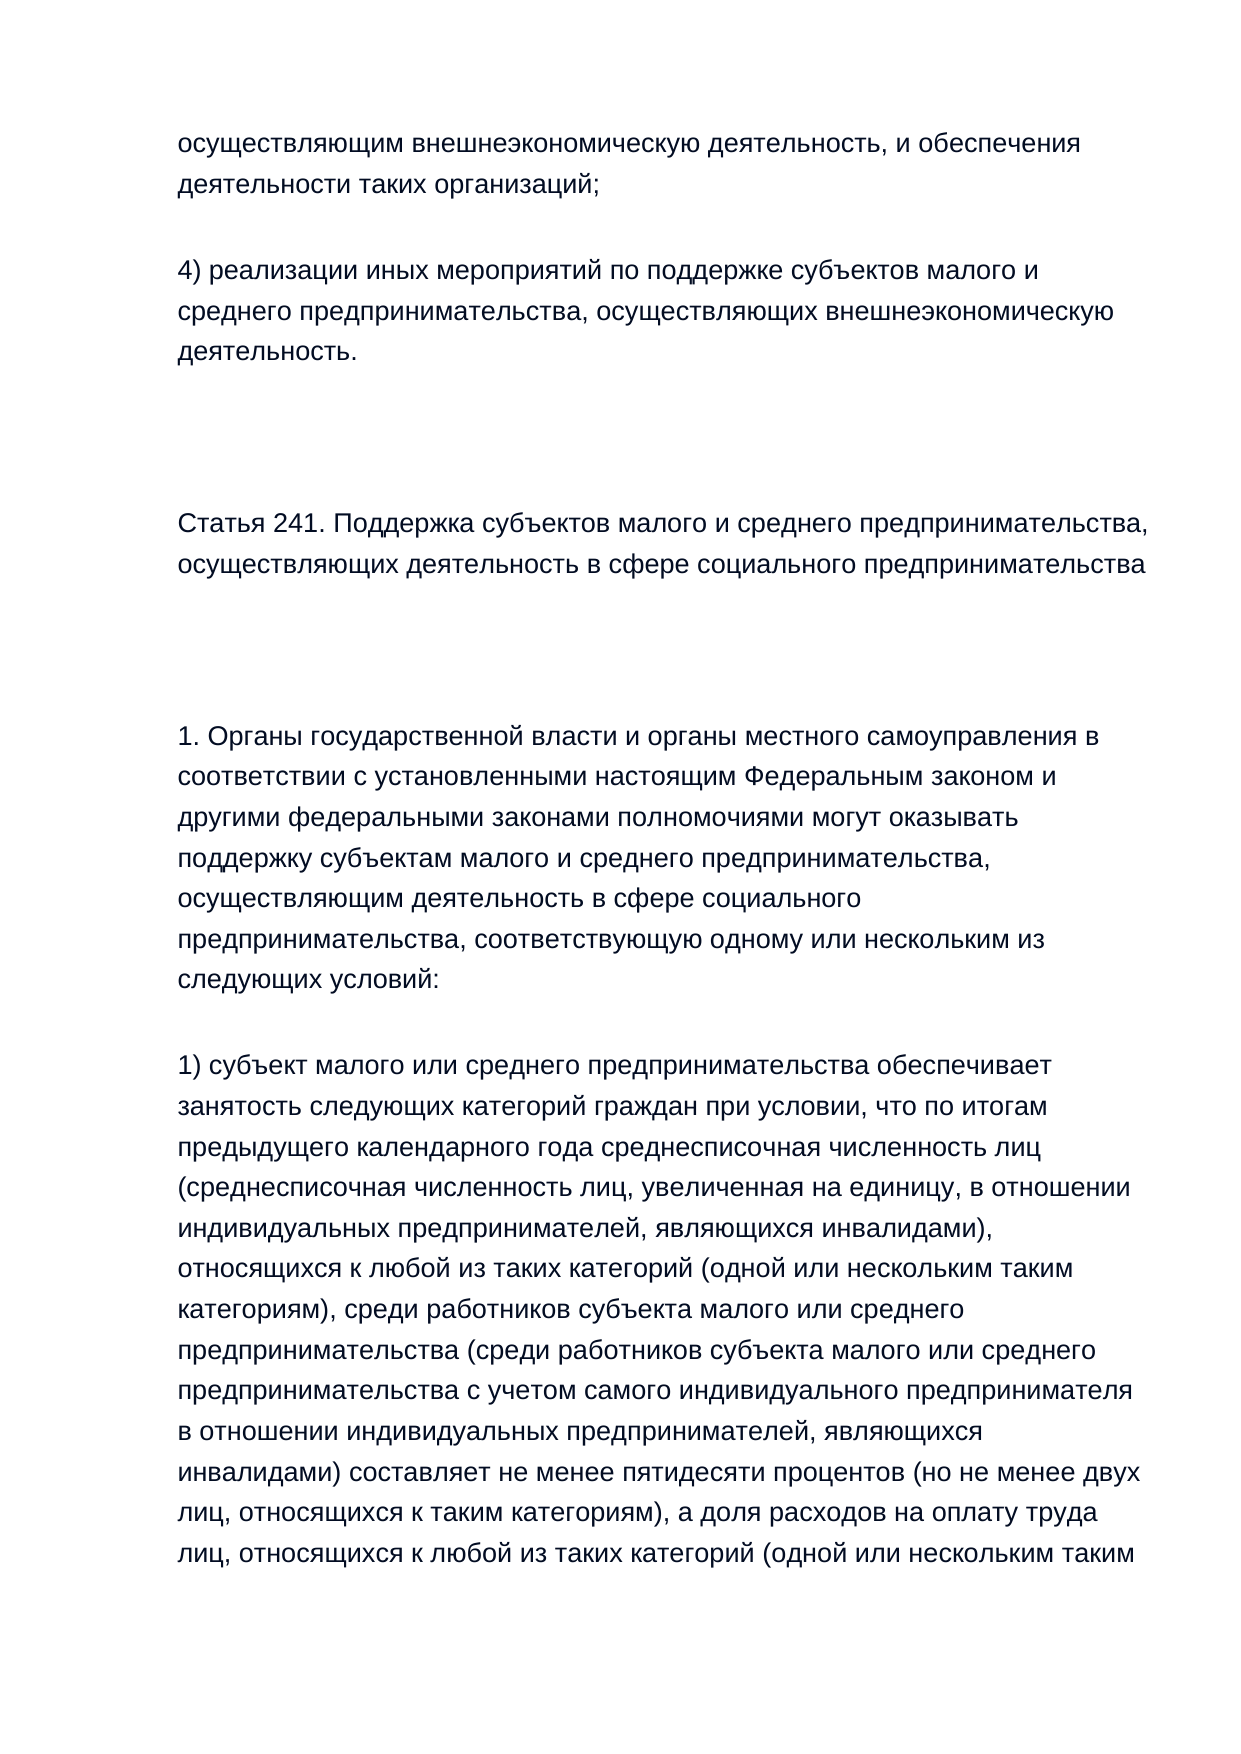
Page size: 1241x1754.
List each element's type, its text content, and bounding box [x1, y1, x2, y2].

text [177, 1040, 1152, 1568]
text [177, 118, 1152, 199]
text 1. Органы государственной власти и органы местного самоуправления в соответствии с установленными настоящим Федеральным законом и другими федеральными законами полномочиями могут оказывать поддержку субъектам малого и среднего предпринимательства, осуществляющим деятельность в сфере социального предпринимательства, соответствующую одному или нескольким из следующих условий: [177, 710, 1152, 995]
text 4) реализации иных мероприятий по поддержке субъектов малого и среднего предпринимательства, осуществляющих внешнеэкономическую деятельность. [177, 245, 1152, 367]
text Статья 241. Поддержка субъектов малого и среднего предпринимательства, осуществляющих деятельность в сфере социального предпринимательства [177, 498, 1152, 579]
